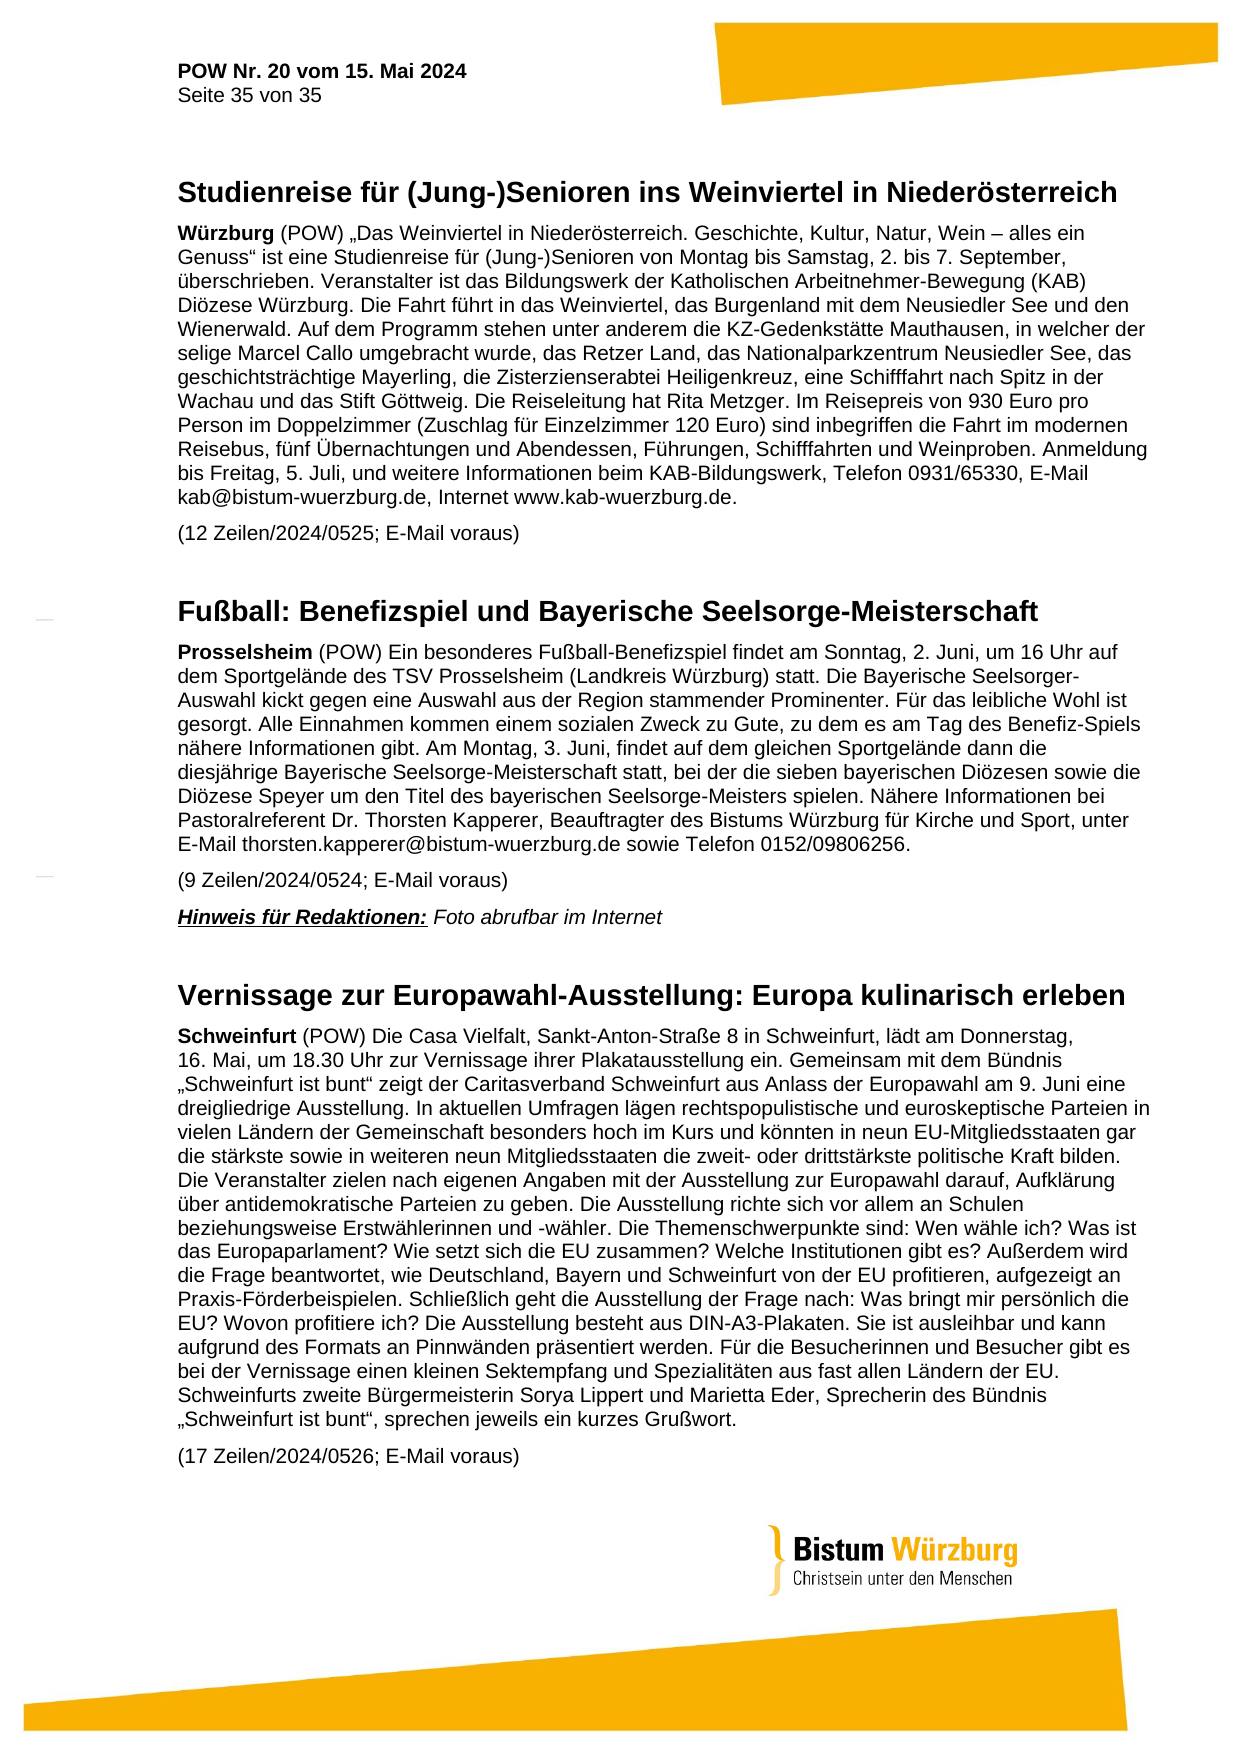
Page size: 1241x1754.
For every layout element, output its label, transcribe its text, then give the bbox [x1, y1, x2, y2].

subtitle Vernissage zur Europawahl-Ausstellung: Europa kulinarisch erleben [177, 978, 1152, 1011]
text Schweinfurt (POW) Die Casa Vielfalt, Sankt-Anton-Straße 8 in Schweinfurt, lädt am Donnerstag, 16. Mai, um 18.30 Uhr zur Vernissage ihrer Plakatausstellung ein. Gemeinsam mit dem Bündnis „Schweinfurt ist bunt“ zeigt der Caritasverband Schweinfurt aus Anlass der Europawahl am 9. Juni eine dreigliedrige Ausstellung. In aktuellen Umfragen lägen rechtspopulistische und euroskeptische Parteien in vielen Ländern der Gemeinschaft besonders hoch im Kurs und könnten in neun EU-Mitgliedsstaaten gar die stärkste sowie in weiteren neun Mitgliedsstaaten die zweit- oder drittstärkste politische Kraft bilden. Die Veranstalter zielen nach eigenen Angaben mit der Ausstellung zur Europawahl darauf, Aufklärung über antidemokratische Parteien zu geben. Die Ausstellung richte sich vor allem an Schulen beziehungsweise Erstwählerinnen und -wähler. Die Themenschwerpunkte sind: Wen wähle ich? Was ist das Europaparlament? Wie setzt sich die EU zusammen? Welche Institutionen gibt es? Außerdem wird die Frage beantwortet, wie Deutschland, Bayern und Schweinfurt von der EU profitieren, aufgezeigt an Praxis-Förderbeispielen. Schließlich geht die Ausstellung der Frage nach: Was bringt mir persönlich die EU? Wovon profitiere ich? Die Ausstellung besteht aus DIN-A3-Plakaten. Sie ist ausleihbar und kann aufgrund des Formats an Pinnwänden präsentiert werden. Für die Besucherinnen und Besucher gibt es bei der Vernissage einen kleinen Sektempfang und Spezialitäten aus fast allen Ländern der EU. Schweinfurts zweite Bürgermeisterin Sorya Lippert und Marietta Eder, Sprecherin des Bündnis „Schweinfurt ist bunt“, sprechen jeweils ein kurzes Grußwort. [177, 1024, 1152, 1431]
text (12 Zeilen/2024/0525; E-Mail voraus) [177, 521, 1152, 545]
text (9 Zeilen/2024/0524; E-Mail voraus) [177, 868, 1152, 892]
picture [0, 0, 1241, 1754]
text Prosselsheim (POW) Ein besonderes Fußball-Benefizspiel findet am Sonntag, 2. Juni, um 16 Uhr auf dem Sportgelände des TSV Prosselsheim (Landkreis Würzburg) statt. Die Bayerische Seelsorger-Auswahl kickt gegen eine Auswahl aus der Region stammender Prominenter. Für das leibliche Wohl ist gesorgt. Alle Einnahmen kommen einem sozialen Zweck zu Gute, zu dem es am Tag des Benefiz-Spiels nähere Informationen gibt. Am Montag, 3. Juni, findet auf dem gleichen Sportgelände dann die diesjährige Bayerische Seelsorge-Meisterschaft statt, bei der die sieben bayerischen Diözesen sowie die Diözese Speyer um den Titel des bayerischen Seelsorge-Meisters spielen. Nähere Informationen bei Pastoralreferent Dr. Thorsten Kapperer, Beauftragter des Bistums Würzburg für Kirche und Sport, unter E-Mail thorsten.kapperer@bistum-wuerzburg.de sowie Telefon 0152/09806256. [177, 640, 1152, 856]
text (17 Zeilen/2024/0526; E-Mail voraus) [177, 1443, 1152, 1467]
text Würzburg (POW) „Das Weinviertel in Niederösterreich. Geschichte, Kultur, Natur, Wein – alles ein Genuss“ ist eine Studienreise für (Jung-)Senioren von Montag bis Samstag, 2. bis 7. September, überschrieben. Veranstalter ist das Bildungswerk der Katholischen Arbeitnehmer-Bewegung (KAB) Diözese Würzburg. Die Fahrt führt in das Weinviertel, das Burgenland mit dem Neusiedler See und den Wienerwald. Auf dem Programm stehen unter anderem die KZ-Gedenkstätte Mauthausen, in welcher der selige Marcel Callo umgebracht wurde, das Retzer Land, das Nationalparkzentrum Neusiedler See, das geschichtsträchtige Mayerling, die Zisterzienserabtei Heiligenkreuz, eine Schifffahrt nach Spitz in der Wachau und das Stift Göttweig. Die Reiseleitung hat Rita Metzger. Im Reisepreis von 930 Euro pro Person im Doppelzimmer (Zuschlag für Einzelzimmer 120 Euro) sind inbegriffen die Fahrt im modernen Reisebus, fünf Übernachtungen und Abendessen, Führungen, Schifffahrten und Weinproben. Anmeldung bis Freitag, 5. Juli, und weitere Informationen beim KAB-Bildungswerk, Telefon 0931/65330, E-Mail kab@bistum-wuerzburg.de, Internet www.kab-wuerzburg.de. [177, 221, 1152, 509]
text Hinweis für Redaktionen: Foto abrufbar im Internet [177, 905, 1152, 929]
subtitle Studienreise für (Jung-)Senioren ins Weinviertel in Niederösterreich [177, 175, 1152, 209]
text Fußball: Benefizspiel und Bayerische Seelsorge-Meisterschaft [177, 594, 1152, 628]
